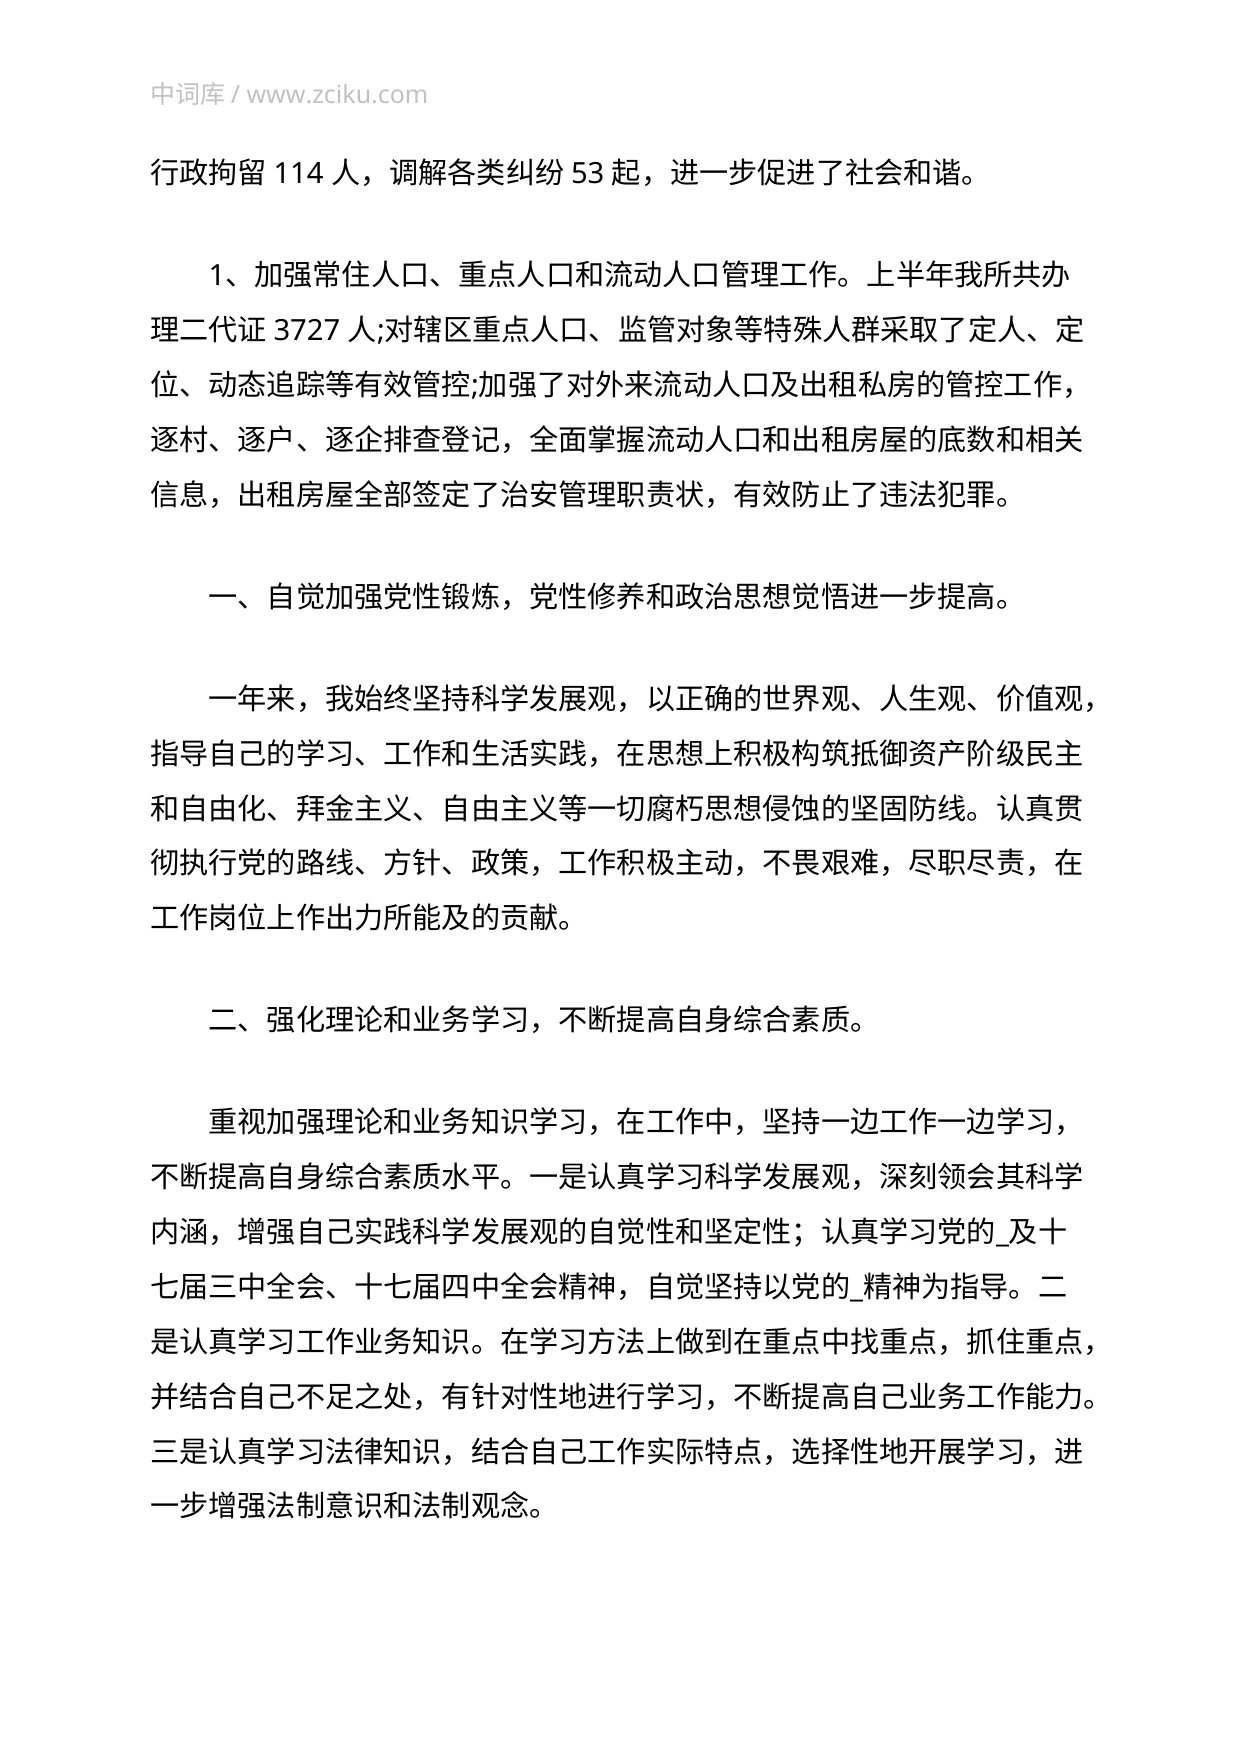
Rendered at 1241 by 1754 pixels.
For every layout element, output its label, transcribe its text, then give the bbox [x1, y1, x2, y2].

text 一年来，我始终坚持科学发展观，以正确的世界观、人生观、价值观，指导自己的学习、工作和生活实践，在思想上积极构筑抵御资产阶级民主和自由化、拜金主义、自由主义等一切腐朽思想侵蚀的坚固防线。认真贯彻执行党的路线、方针、政策，工作积极主动，不畏艰难，尽职尽责，在工作岗位上作出力所能及的贡献。 [150, 675, 1090, 937]
text 重视加强理论和业务知识学习，在工作中，坚持一边工作一边学习，不断提高自身综合素质水平。一是认真学习科学发展观，深刻领会其科学内涵，增强自己实践科学发展观的自觉性和坚定性；认真学习党的_及十七届三中全会、十七届四中全会精神，自觉坚持以党的_精神为指导。二是认真学习工作业务知识。在学习方法上做到在重点中找重点，抓住重点，并结合自己不足之处，有针对性地进行学习，不断提高自己业务工作能力。三是认真学习法律知识，结合自己工作实际特点，选择性地开展学习，进一步增强法制意识和法制观念。 [150, 1098, 1090, 1525]
text 1、加强常住人口、重点人口和流动人口管理工作。上半年我所共办理二代证 3727 人;对辖区重点人口、监管对象等特殊人群采取了定人、定位、动态追踪等有效管控;加强了对外来流动人口及出租私房的管控工作，逐村、逐户、逐企排查登记，全面掌握流动人口和出租房屋的底数和相关信息，出租房屋全部签定了治安管理职责状，有效防止了违法犯罪。 [150, 252, 1090, 514]
text 一、自觉加强党性锻炼，党性修养和政治思想觉悟进一步提高。 [150, 574, 1090, 616]
text 二、强化理论和业务学习，不断提高自身综合素质。 [150, 997, 1090, 1039]
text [150, 150, 1090, 192]
